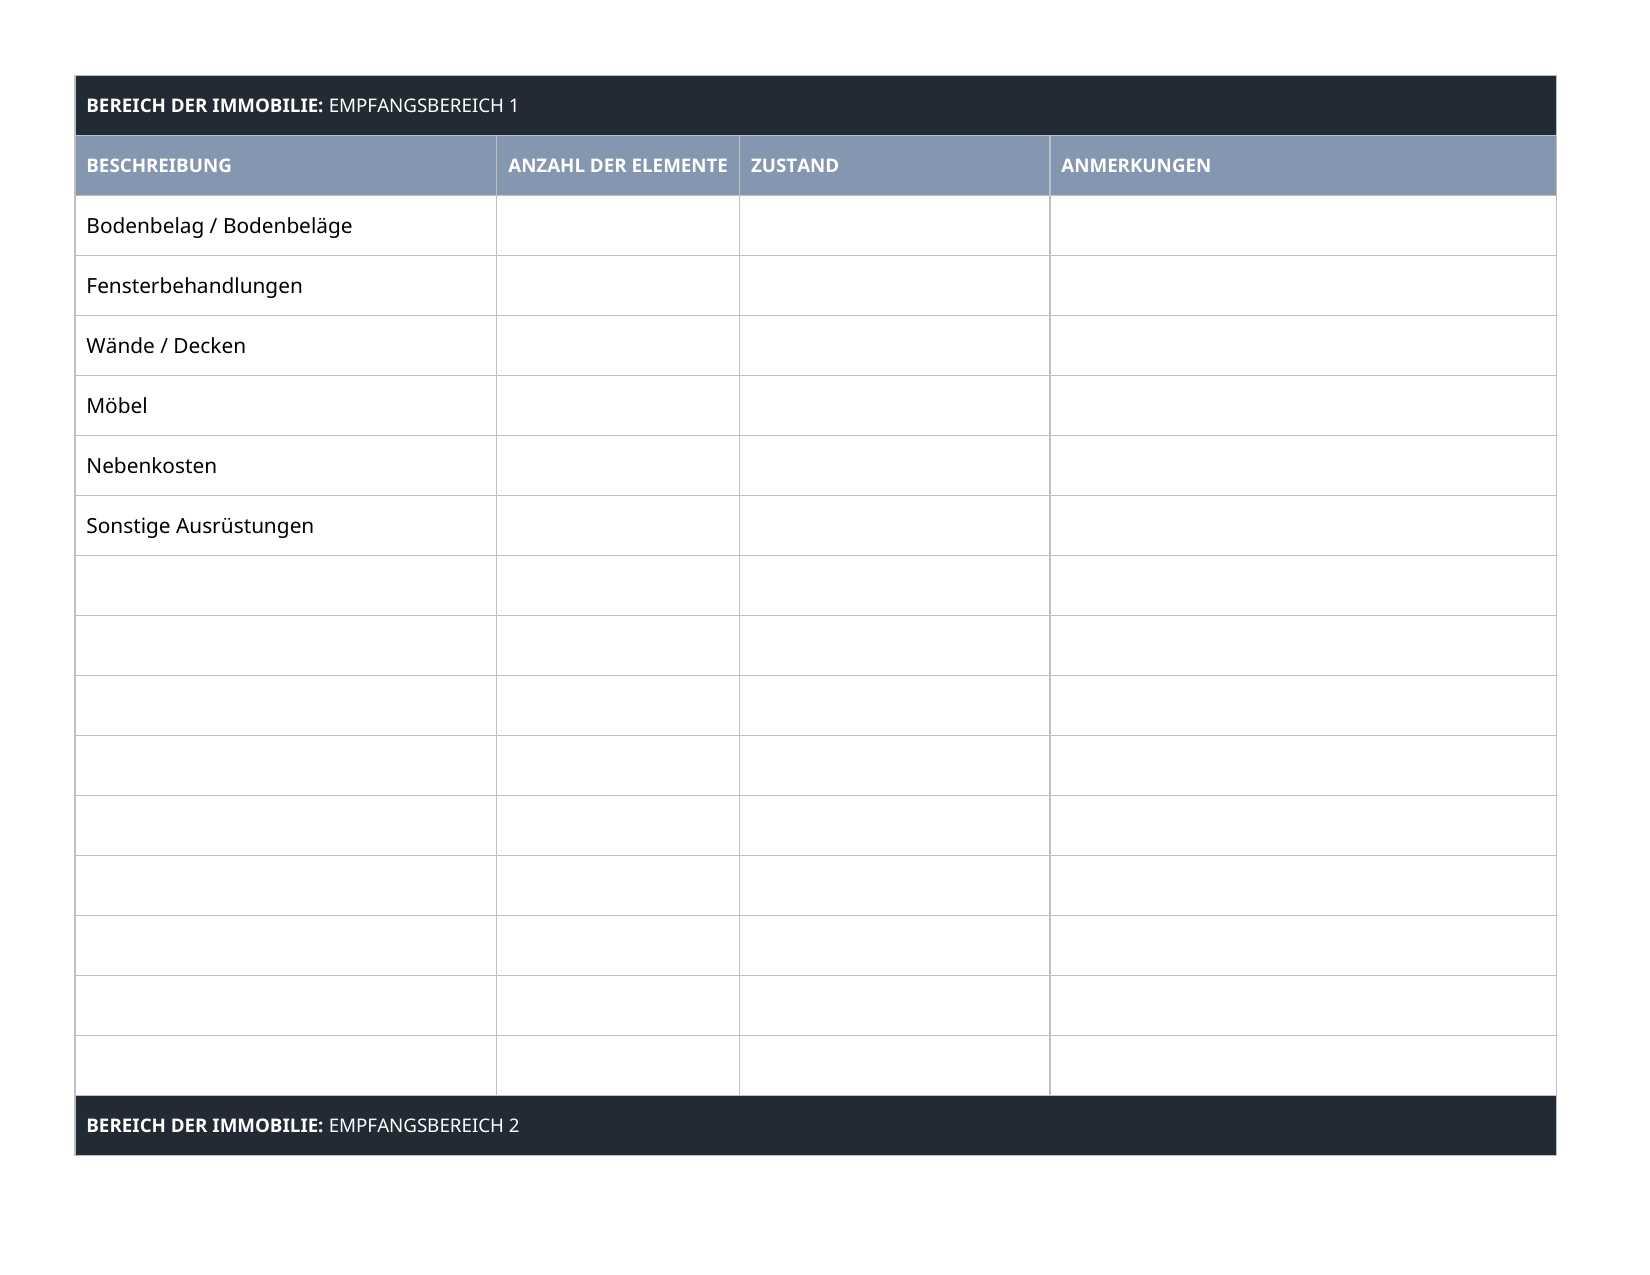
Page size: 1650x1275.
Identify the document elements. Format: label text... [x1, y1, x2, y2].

table_cell [1051, 256, 1556, 315]
table_cell [497, 916, 739, 975]
table_cell [76, 916, 496, 975]
table_cell [1051, 976, 1556, 1035]
table_cell [1051, 376, 1556, 435]
table_cell [497, 556, 739, 615]
table_cell [740, 316, 1049, 375]
table_cell [497, 496, 739, 555]
table_cell [497, 436, 739, 495]
table_cell [740, 916, 1049, 975]
table_cell [76, 676, 496, 735]
table_cell ANZAHL DER ELEMENTE [497, 136, 739, 195]
table_cell [1051, 316, 1556, 375]
table_cell [740, 976, 1049, 1035]
table_cell [1051, 1036, 1556, 1095]
table_cell BESCHREIBUNG [76, 136, 496, 195]
table_cell Wände / Decken [76, 316, 496, 375]
table_cell [497, 316, 739, 375]
table_cell Sonstige Ausrüstungen [76, 496, 496, 555]
table_cell [740, 196, 1049, 255]
table_cell [497, 196, 739, 255]
table_cell Möbel [76, 376, 496, 435]
table_cell Bodenbelag / Bodenbeläge [76, 196, 496, 255]
table_cell [740, 556, 1049, 615]
table_cell [740, 616, 1049, 675]
table_cell [497, 736, 739, 795]
table_cell [497, 676, 739, 735]
table_cell BEREICH DER IMMOBILIE: EMPFANGSBEREICH 2 [76, 1096, 1556, 1155]
table_cell [1051, 556, 1556, 615]
table_cell ANMERKUNGEN [1051, 136, 1556, 195]
table_cell [740, 736, 1049, 795]
table_cell [76, 1036, 496, 1095]
table_cell [497, 856, 739, 915]
table_cell [1051, 856, 1556, 915]
table_cell [1051, 916, 1556, 975]
table_cell [740, 496, 1049, 555]
table_cell [1051, 676, 1556, 735]
table_cell [1051, 616, 1556, 675]
table_cell [76, 616, 496, 675]
table_cell [497, 376, 739, 435]
table_header BEREICH DER IMMOBILIE: EMPFANGSBEREICH 1 [76, 76, 1556, 135]
table_cell Nebenkosten [76, 436, 496, 495]
table_cell [740, 256, 1049, 315]
table_cell [497, 976, 739, 1035]
table_cell [740, 676, 1049, 735]
table_cell [1051, 496, 1556, 555]
table_cell [497, 616, 739, 675]
table_cell [740, 1036, 1049, 1095]
table_cell Fensterbehandlungen [76, 256, 496, 315]
table_cell [740, 856, 1049, 915]
table_cell [1051, 796, 1556, 855]
table_cell [1051, 736, 1556, 795]
table_cell [76, 856, 496, 915]
table_cell ZUSTAND [740, 136, 1049, 195]
table_cell [740, 796, 1049, 855]
table_cell [76, 556, 496, 615]
table_cell [76, 976, 496, 1035]
table_cell [76, 796, 496, 855]
table_cell [1051, 436, 1556, 495]
table_cell [740, 436, 1049, 495]
table_cell [497, 1036, 739, 1095]
table_cell [76, 736, 496, 795]
table_cell [497, 256, 739, 315]
table_cell [1051, 196, 1556, 255]
table_cell [740, 376, 1049, 435]
table_cell [497, 796, 739, 855]
